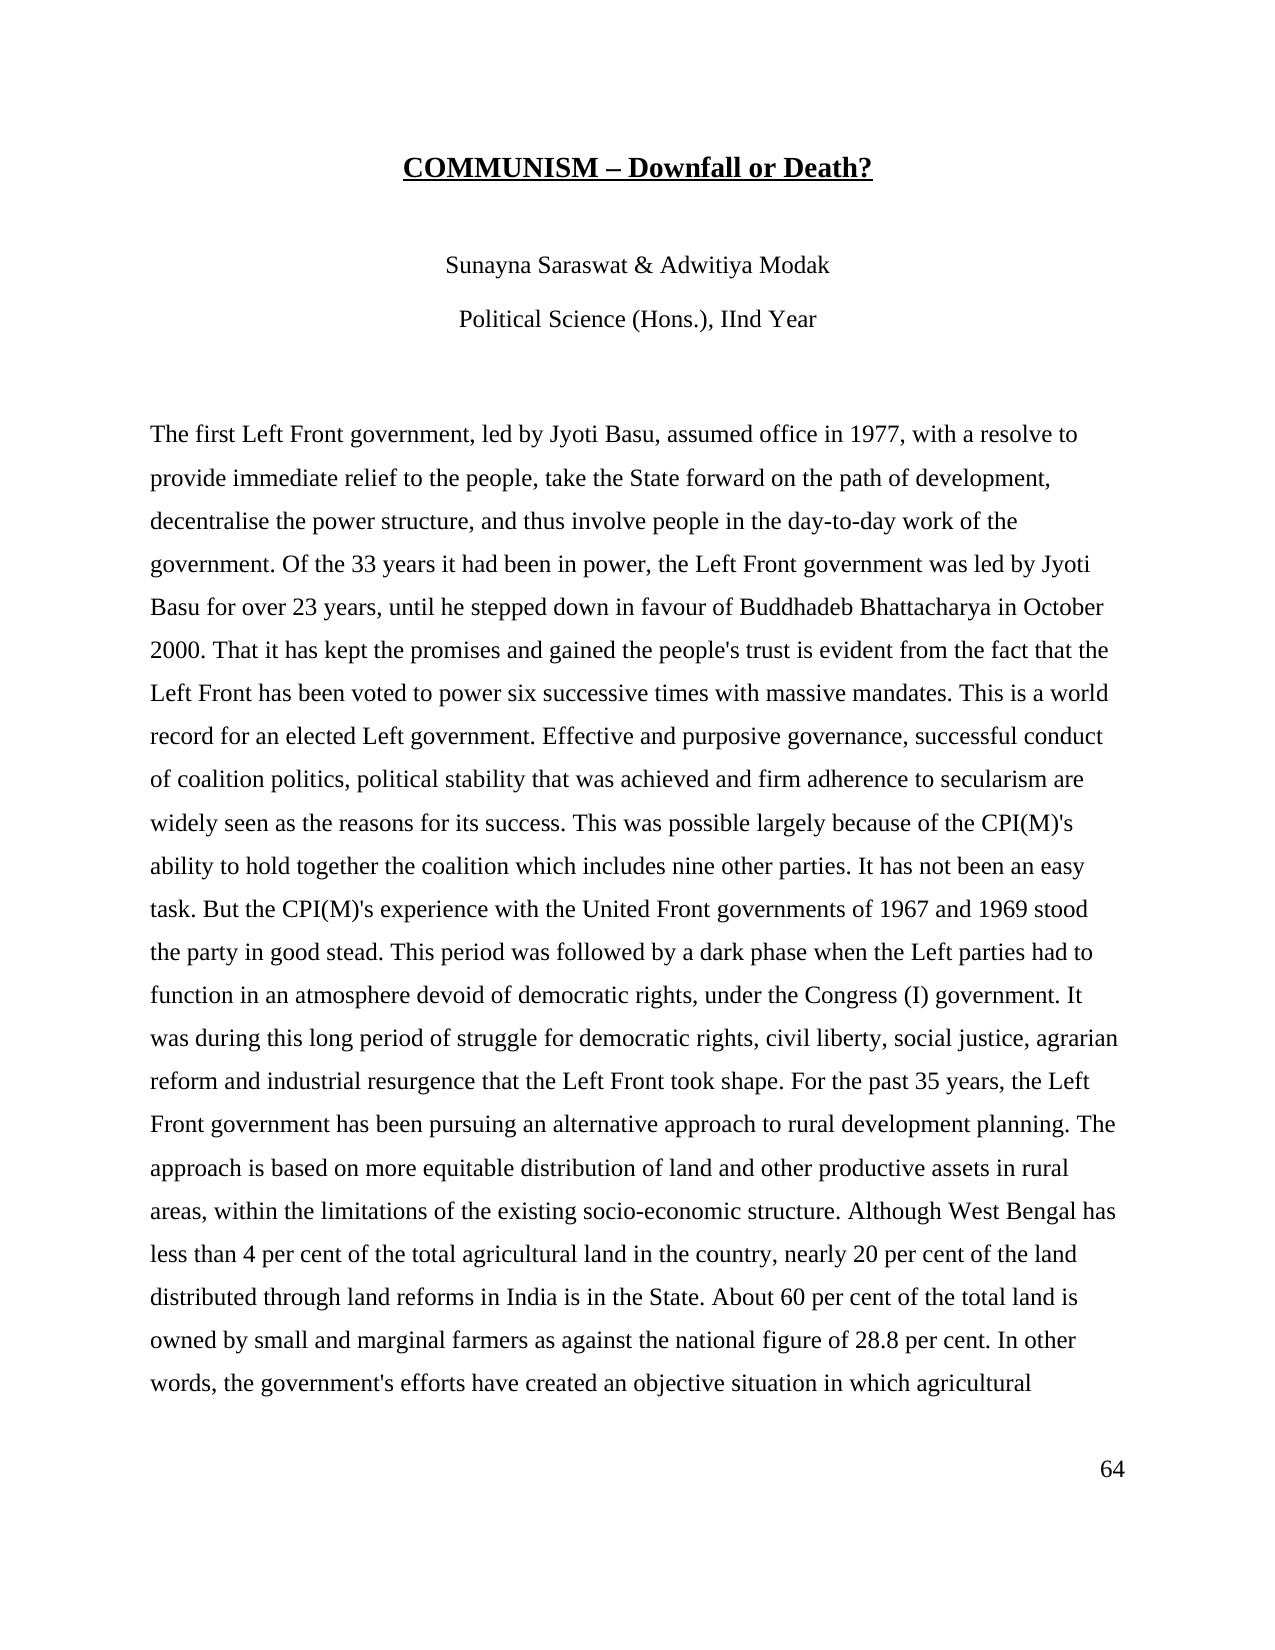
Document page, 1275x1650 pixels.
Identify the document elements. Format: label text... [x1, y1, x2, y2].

text The first Left Front government, led by Jyoti Basu, assumed office in 1977, with a resolve to provide immediate relief to the people, take the State forward on the path of development, decentralise the power structure, and thus involve people in the day-to-day work of the government. Of the 33 years it had been in power, the Left Front government was led by Jyoti Basu for over 23 years, until he stepped down in favour of Buddhadeb Bhattacharya in October 2000. That it has kept the promises and gained the people's trust is evident from the fact that the Left Front has been voted to power six successive times with massive mandates. This is a world record for an elected Left government. Effective and purposive governance, successful conduct of coalition politics, political stability that was achieved and firm adherence to secularism are widely seen as the reasons for its success. This was possible largely because of the CPI(M)'s ability to hold together the coalition which includes nine other parties. It has not been an easy task. But the CPI(M)'s experience with the United Front governments of 1967 and 1969 stood the party in good stead. This period was followed by a dark phase when the Left parties had to function in an atmosphere devoid of democratic rights, under the Congress (I) government. It was during this long period of struggle for democratic rights, civil liberty, social justice, agrarian reform and industrial resurgence that the Left Front took shape. For the past 35 years, the Left Front government has been pursuing an alternative approach to rural development planning. The approach is based on more equitable distribution of land and other productive assets in rural areas, within the limitations of the existing socio-economic structure. Although West Bengal has less than 4 per cent of the total agricultural land in the country, nearly 20 per cent of the land distributed through land reforms in India is in the State. About 60 per cent of the total land is owned by small and marginal farmers as against the national figure of 28.8 per cent. In other words, the government's efforts have created an objective situation in which agricultural [150, 419, 1125, 1397]
text COMMUNISM – Downfall or Death? [150, 150, 1125, 183]
text Political Science (Hons.), IInd Year [150, 304, 1125, 333]
text Sunayna Saraswat & Adwitiya Modak [150, 251, 1125, 279]
text 64 [150, 1454, 1125, 1483]
